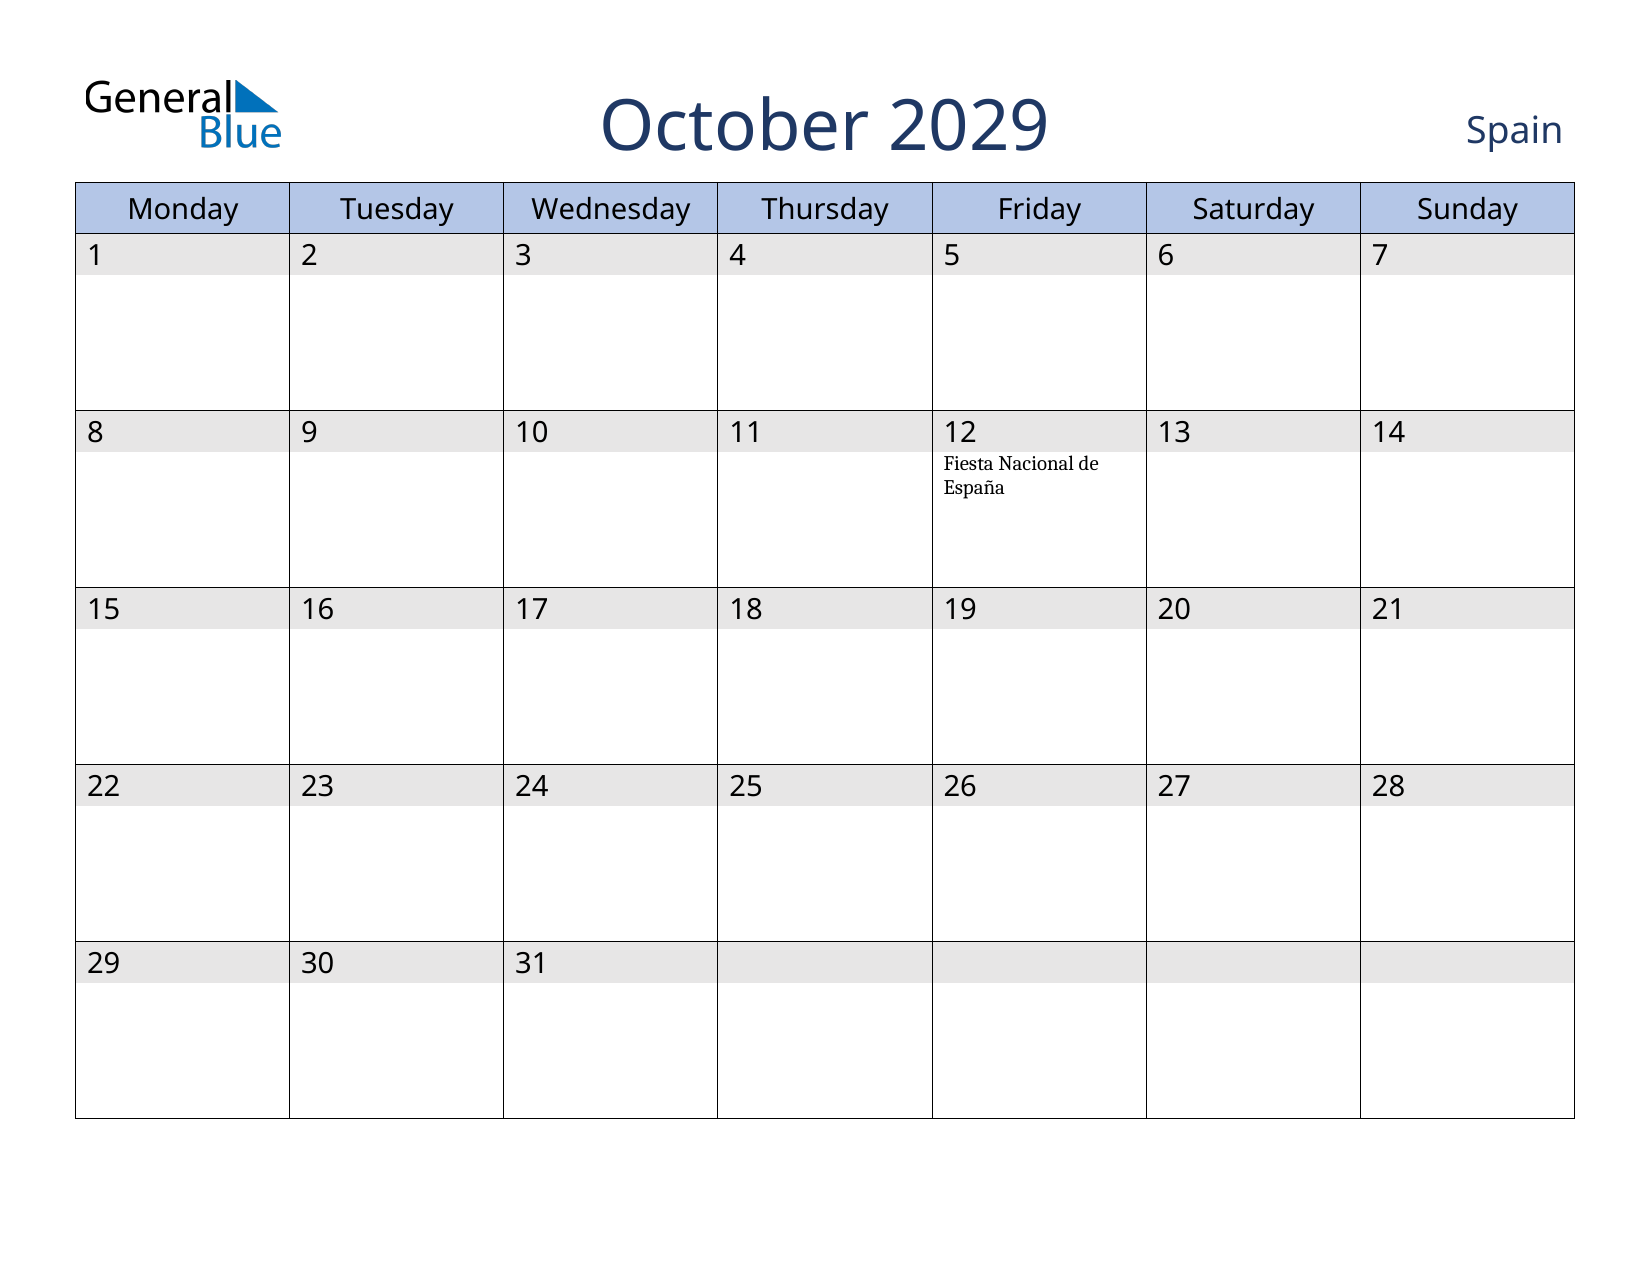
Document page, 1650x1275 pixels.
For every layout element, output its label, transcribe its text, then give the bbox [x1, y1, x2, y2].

table_cell 27 [1147, 765, 1360, 806]
table_cell [76, 806, 289, 941]
table_cell [933, 629, 1146, 764]
table_cell 3 [504, 234, 717, 275]
table_cell [1147, 983, 1360, 1118]
table_cell 14 [1361, 411, 1574, 452]
table_cell [1361, 452, 1574, 587]
table_cell 13 [1147, 411, 1360, 452]
table_cell Sunday [1361, 183, 1574, 233]
table_cell [1361, 942, 1574, 983]
table_cell 8 [76, 411, 289, 452]
table_cell [290, 452, 503, 587]
table_cell 10 [504, 411, 717, 452]
table_cell [290, 806, 503, 941]
table_header Spain [1146, 75, 1574, 182]
table_cell [933, 942, 1146, 983]
table_header October 2029 [504, 75, 1146, 182]
table_cell 30 [290, 942, 503, 983]
table_cell [1361, 806, 1574, 941]
table_cell 19 [933, 588, 1146, 629]
picture [86, 80, 281, 148]
table_cell [1361, 983, 1574, 1118]
table_cell [76, 983, 289, 1118]
table_cell [718, 942, 932, 983]
table_cell 22 [76, 765, 289, 806]
table_cell Saturday [1147, 183, 1360, 233]
table_cell Monday [76, 183, 289, 233]
table_cell [1361, 275, 1574, 410]
table_cell 17 [504, 588, 717, 629]
table_cell 6 [1147, 234, 1360, 275]
table_cell 12 [933, 411, 1146, 452]
table_cell [1147, 806, 1360, 941]
table_cell Friday [933, 183, 1146, 233]
table_cell 5 [933, 234, 1146, 275]
table_cell 1 [76, 234, 289, 275]
table_cell 7 [1361, 234, 1574, 275]
table_cell Thursday [718, 183, 932, 233]
table_cell [1361, 629, 1574, 764]
table_cell 2 [290, 234, 503, 275]
table_cell 24 [504, 765, 717, 806]
table_cell [718, 629, 932, 764]
table_cell [1147, 629, 1360, 764]
table_cell 9 [290, 411, 503, 452]
table_cell [76, 629, 289, 764]
table_cell [718, 806, 932, 941]
table_cell [504, 275, 717, 410]
table_cell Wednesday [504, 183, 717, 233]
table_cell 20 [1147, 588, 1360, 629]
table_cell [290, 983, 503, 1118]
table_cell [1147, 452, 1360, 587]
table_cell [290, 629, 503, 764]
table_cell 23 [290, 765, 503, 806]
table_cell [933, 275, 1146, 410]
table_cell 31 [504, 942, 717, 983]
table_cell 11 [718, 411, 932, 452]
table_cell [718, 452, 932, 587]
table_header [76, 75, 503, 182]
table_cell [933, 806, 1146, 941]
table_cell 29 [76, 942, 289, 983]
table_cell [718, 983, 932, 1118]
table_cell 28 [1361, 765, 1574, 806]
table_cell [504, 806, 717, 941]
table_cell 16 [290, 588, 503, 629]
table_cell 4 [718, 234, 932, 275]
table_cell [76, 452, 289, 587]
table_cell 21 [1361, 588, 1574, 629]
table_cell [718, 275, 932, 410]
table_cell [76, 275, 289, 410]
table_cell [933, 983, 1146, 1118]
table_cell [1147, 275, 1360, 410]
table_cell 25 [718, 765, 932, 806]
table_cell 18 [718, 588, 932, 629]
table_cell Tuesday [290, 183, 503, 233]
table_cell [290, 275, 503, 410]
table_cell [1147, 942, 1360, 983]
table_cell [504, 452, 717, 587]
table_cell Fiesta Nacional de España [933, 452, 1146, 587]
table_cell 15 [76, 588, 289, 629]
table_cell [504, 629, 717, 764]
table_cell [504, 983, 717, 1118]
table_cell 26 [933, 765, 1146, 806]
